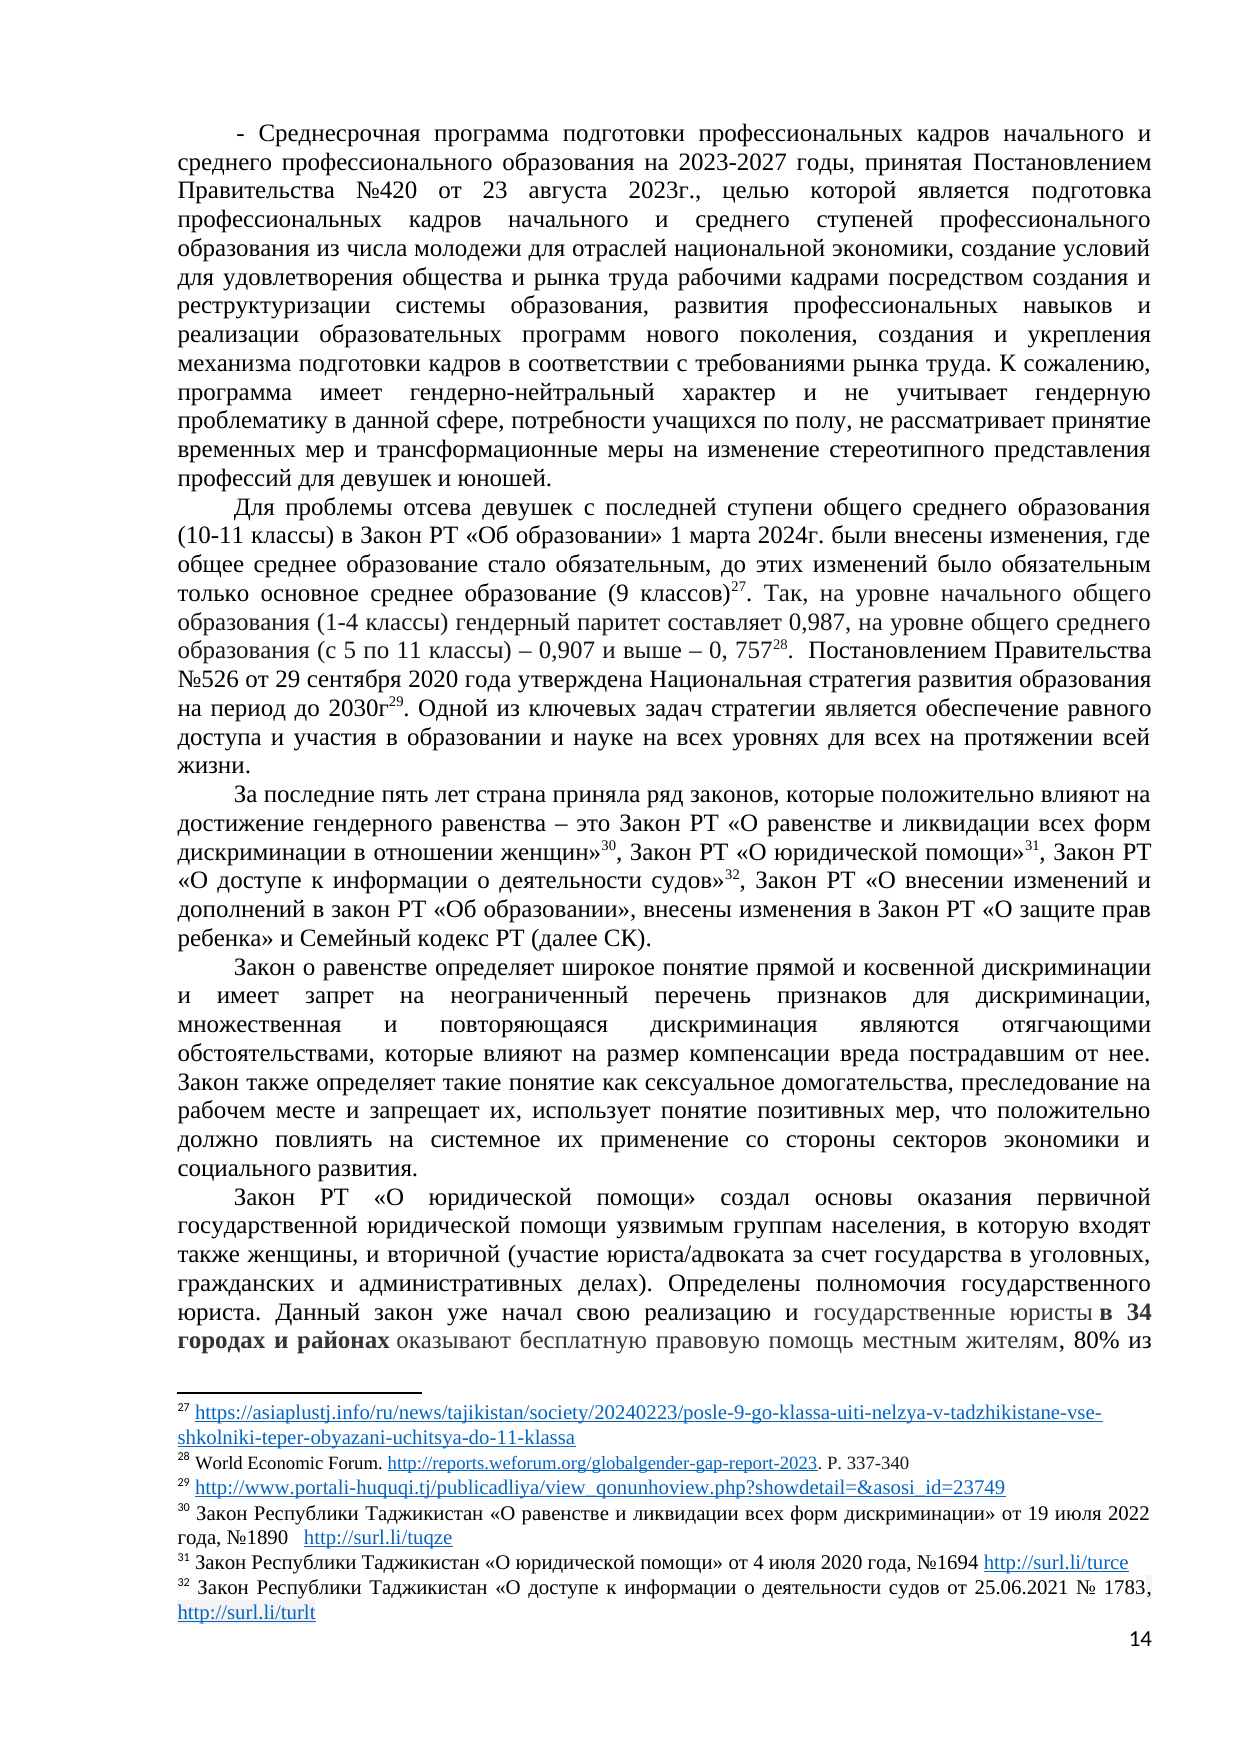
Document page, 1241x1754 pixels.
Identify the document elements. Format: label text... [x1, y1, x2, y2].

text - Среднесрочная программа подготовки профессиональных кадров начального и среднего профессионального образования на 2023-2027 годы, принятая Постановлением Правительства №420 от 23 августа 2023г., целью которой является подготовка профессиональных кадров начального и среднего ступеней профессионального образования из числа молодежи для отраслей национальной экономики, создание условий для удовлетворения общества и рынка труда рабочими кадрами посредством создания и реструктуризации системы образования, развития профессиональных навыков и реализации образовательных программ нового поколения, создания и укрепления механизма подготовки кадров в соответствии с требованиями рынка труда. К сожалению, программа имеет гендерно-нейтральный характер и не учитывает гендерную проблематику в данной сфере, потребности учащихся по полу, не рассматривает принятие временных мер и трансформационные меры на изменение стереотипного представления профессий для девушек и юношей. [177, 118, 1152, 492]
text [177, 1182, 1152, 1326]
text Закон о равенстве определяет широкое понятие прямой и косвенной дискриминации и имеет запрет на неограниченный перечень признаков для дискриминации, множественная и повторяющаяся дискриминация являются отягчающими обстоятельствами, которые влияют на размер компенсации вреда пострадавшим от нее. Закон также определяет такие понятие как сексуальное домогательства, преследование на рабочем месте и запрещает их, использует понятие позитивных мер, что положительно должно повлиять на системное их применение со стороны секторов экономики и социального развития. [177, 952, 1152, 1182]
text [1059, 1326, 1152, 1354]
text За последние пять лет страна приняла ряд законов, которые положительно влияют на достижение гендерного равенства – это Закон РТ «О равенстве и ликвидации всех форм дискриминации в отношении женщин», Закон РТ «О юридической помощи», Закон РТ «О доступе к информации о деятельности судов», Закон РТ «О внесении изменений и дополнений в закон РТ «Об образовании», внесены изменения в Закон РТ «О защите прав ребенка» и Семейный кодекс РТ (далее СК). [177, 779, 1152, 952]
text Для проблемы отсева девушек с последней ступени общего среднего образования (10-11 классы) в Закон РТ «Об образовании» 1 марта 2024г. были внесены изменения, где общее среднее образование стало обязательным, до этих изменений было обязательным только основное среднее образование (9 классов). Так, на уровне начального общего образования (1-4 классы) гендерный паритет составляет 0,987, на уровне общего среднего образования (с 5 по 11 классы) – 0,907 и выше – 0, 757. Постановлением Правительства №526 от 29 сентября 2020 года утверждена Национальная стратегия развития образования на период до 2030г. Одной из ключевых задач стратегии является обеспечение равного доступа и участия в образовании и науке на всех уровнях для всех на протяжении всей жизни. [177, 492, 1152, 779]
